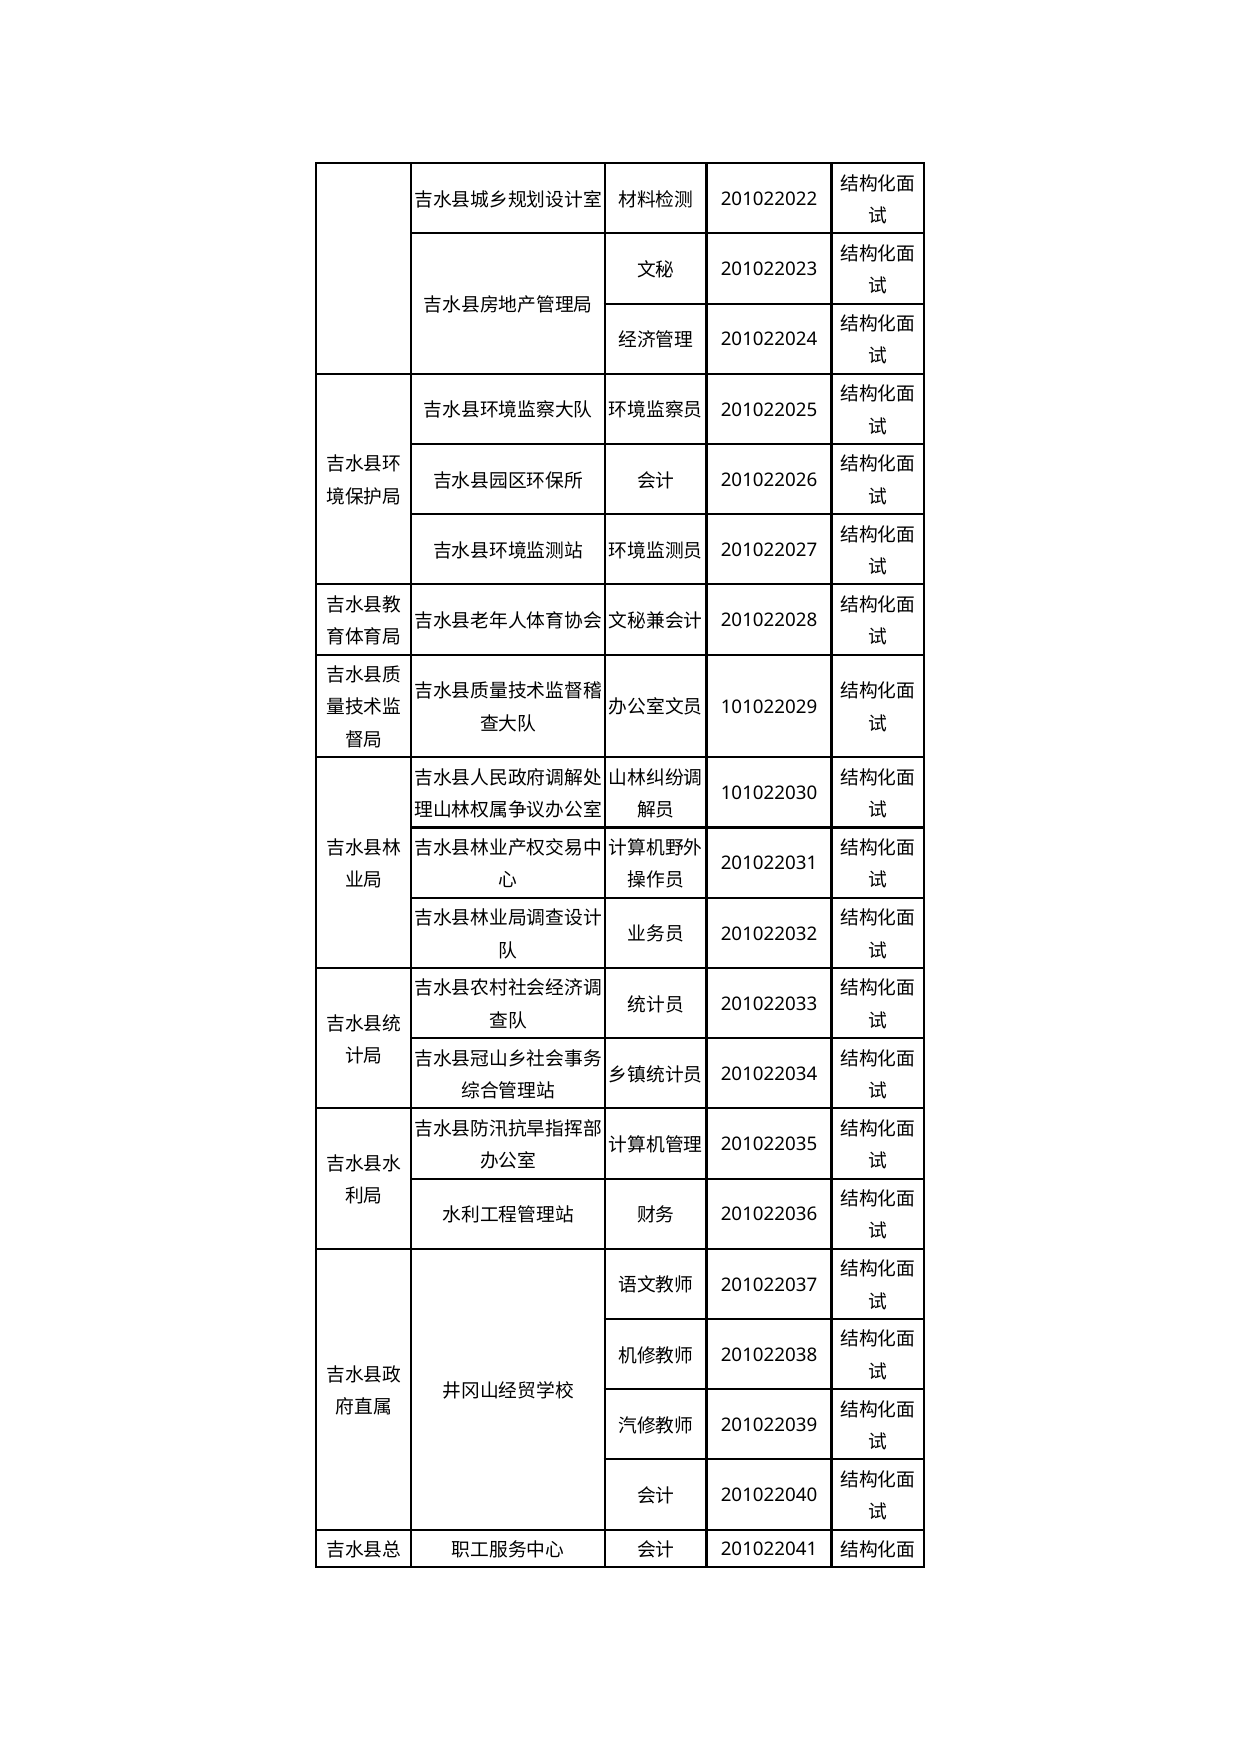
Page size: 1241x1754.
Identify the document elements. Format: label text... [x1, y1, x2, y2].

table_cell 201022023 [708, 234, 830, 302]
table_cell 计算机野外操作员 [606, 829, 705, 897]
table_cell 统计员 [606, 969, 705, 1037]
table_cell 财务 [606, 1180, 705, 1248]
table_cell 计算机管理 [606, 1109, 705, 1177]
table_cell 业务员 [606, 899, 705, 967]
table_cell 201022041 [708, 1531, 830, 1566]
table_cell 吉水县教育体育局 [317, 585, 410, 653]
table_cell 201022022 [708, 164, 830, 232]
table_cell 结构化面试 [833, 375, 923, 443]
table_cell 201022039 [708, 1390, 830, 1458]
table_cell 吉水县老年人体育协会 [412, 585, 604, 653]
table_cell 职工服务中心 [412, 1531, 604, 1566]
table_cell 结构化面试 [833, 1180, 923, 1248]
table_cell 办公室文员 [606, 656, 705, 756]
table_cell 结构化面试 [833, 585, 923, 653]
table_cell 结构化面试 [833, 164, 923, 232]
table_cell 结构化面试 [833, 305, 923, 373]
table_cell 结构化面试 [833, 1460, 923, 1528]
table_cell 吉水县质量技术监督局 [317, 656, 410, 756]
table_cell 结构化面试 [833, 758, 923, 826]
table_cell 201022031 [708, 829, 830, 897]
table_cell 汽修教师 [606, 1390, 705, 1458]
table_cell 结构化面试 [833, 1320, 923, 1388]
table_cell 201022036 [708, 1180, 830, 1248]
table_cell 吉水县总工会 [317, 1531, 410, 1566]
table_cell 吉水县环境监察大队 [412, 375, 604, 443]
table_cell 201022035 [708, 1109, 830, 1177]
table_cell 结构化面试 [833, 829, 923, 897]
table_cell 吉水县政府直属 [317, 1250, 410, 1528]
table_cell 201022033 [708, 969, 830, 1037]
table_cell 经济管理 [606, 305, 705, 373]
table_cell 201022026 [708, 445, 830, 513]
table_cell 吉水县人民政府调解处理山林权属争议办公室 [412, 758, 604, 826]
table_cell 结构化面试 [833, 1109, 923, 1177]
table_cell 201022038 [708, 1320, 830, 1388]
table_cell 201022037 [708, 1250, 830, 1318]
table_cell 201022032 [708, 899, 830, 967]
table_cell 语文教师 [606, 1250, 705, 1318]
table_cell 结构化面试 [833, 1250, 923, 1318]
table_cell 结构化面试 [833, 899, 923, 967]
table_cell 吉水县环境监测站 [412, 515, 604, 583]
table_cell 结构化面试 [833, 234, 923, 302]
table_cell 201022027 [708, 515, 830, 583]
table_cell 井冈山经贸学校 [412, 1250, 604, 1528]
table_cell 会计 [606, 1531, 705, 1566]
table_cell 201022034 [708, 1039, 830, 1107]
table_cell 吉水县质量技术监督稽查大队 [412, 656, 604, 756]
table_cell 吉水县林业产权交易中心 [412, 829, 604, 897]
table_cell 201022024 [708, 305, 830, 373]
table_cell 环境监察员 [606, 375, 705, 443]
table_cell 101022030 [708, 758, 830, 826]
table_cell 文秘兼会计 [606, 585, 705, 653]
table_cell 结构化面试 [833, 445, 923, 513]
table_cell 吉水县环境保护局 [317, 375, 410, 583]
table_cell 结构化面试 [833, 656, 923, 756]
table_cell 结构化面试 [833, 515, 923, 583]
table_cell 结构化面试 [833, 1039, 923, 1107]
table_cell 山林纠纷调解员 [606, 758, 705, 826]
table_cell 吉水县水利局 [317, 1109, 410, 1248]
table_cell 会计 [606, 445, 705, 513]
table_cell 结构化面试 [833, 1531, 923, 1566]
table_cell 乡镇统计员 [606, 1039, 705, 1107]
table_cell 文秘 [606, 234, 705, 302]
table_cell 吉水县农村社会经济调查队 [412, 969, 604, 1037]
table_cell 会计 [606, 1460, 705, 1528]
table_cell 201022028 [708, 585, 830, 653]
table_cell 吉水县房地产管理局 [412, 234, 604, 373]
table_cell 结构化面试 [833, 1390, 923, 1458]
table_cell 机修教师 [606, 1320, 705, 1388]
table_cell 吉水县城乡规划设计室 [412, 164, 604, 232]
table_cell 材料检测 [606, 164, 705, 232]
table_cell 吉水县防汛抗旱指挥部办公室 [412, 1109, 604, 1177]
table_cell 201022025 [708, 375, 830, 443]
table_cell 环境监测员 [606, 515, 705, 583]
table_cell 吉水县园区环保所 [412, 445, 604, 513]
table_cell 结构化面试 [833, 969, 923, 1037]
table_cell 吉水县林业局调查设计队 [412, 899, 604, 967]
table_cell 水利工程管理站 [412, 1180, 604, 1248]
table_cell 101022029 [708, 656, 830, 756]
table_cell 吉水县统计局 [317, 969, 410, 1107]
table_cell 吉水县冠山乡社会事务综合管理站 [412, 1039, 604, 1107]
table_cell 201022040 [708, 1460, 830, 1528]
table_cell 吉水县林业局 [317, 758, 410, 967]
